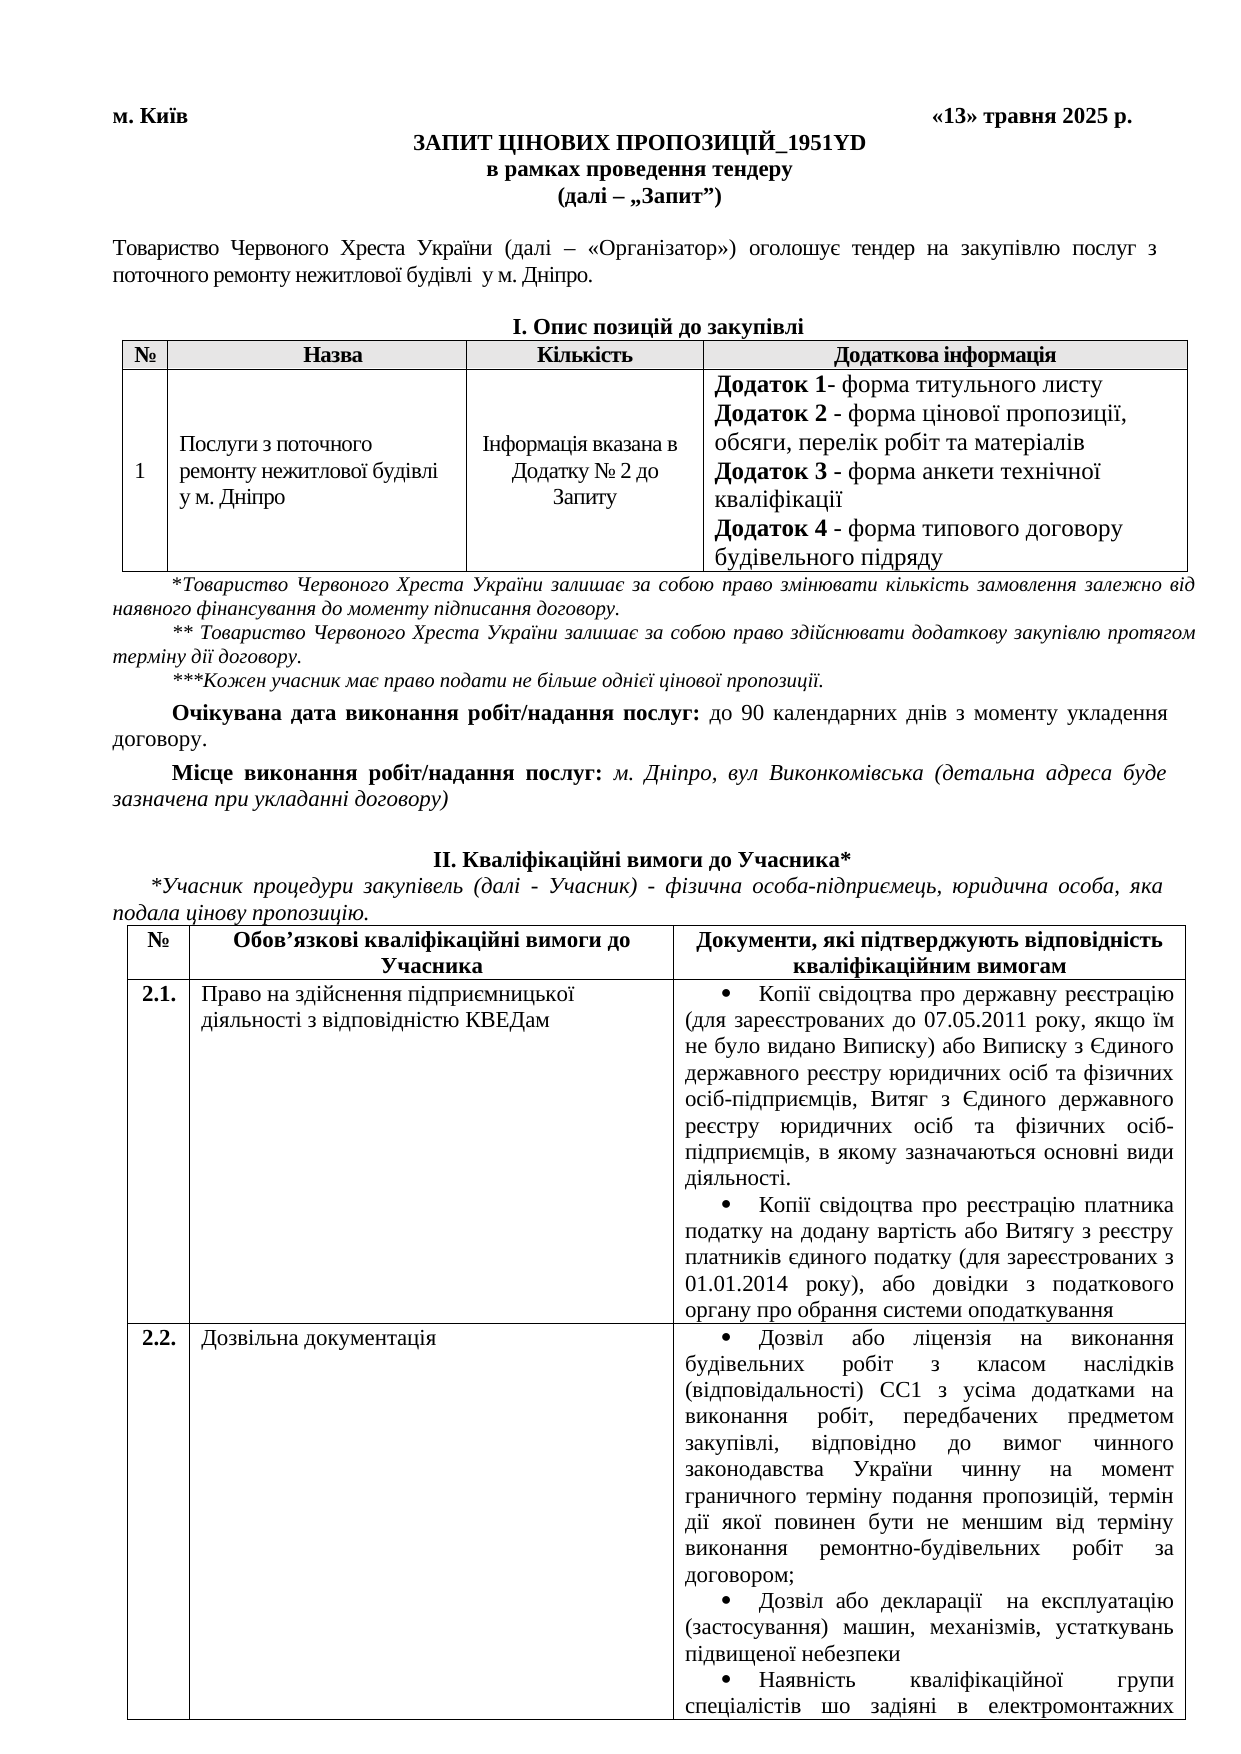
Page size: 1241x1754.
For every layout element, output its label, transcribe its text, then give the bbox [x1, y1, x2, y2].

text (далі – „Запит”) [112, 182, 1167, 208]
table_header Обов’язкові кваліфікаційні вимоги до Учасника [190, 926, 673, 979]
text ***Кожен учасник має право подати не більше однієї цінової пропозиції. [112, 668, 1198, 692]
text Товариство Червоного Хреста України (далі – «Організатор») оголошує тендер на закупівлю послуг з поточного ремонту нежитлової будівлі у м. Дніпро. [112, 234, 1157, 287]
table_cell 1 [123, 370, 167, 571]
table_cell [674, 1324, 1185, 1719]
table_header № [128, 926, 189, 979]
table_header Назва [168, 341, 466, 368]
text *Учасник процедури закупівель (далі - Учасник) - фізична особа-підприємець, юридична особа, яка подала цінову пропозицію. [112, 872, 1167, 925]
text ЗАПИТ ЦІНОВИХ ПРОПОЗИЦІЙ_1951YD [112, 129, 1167, 155]
text Очікувана дата виконання робіт/надання послуг: до 90 календарних днів з моменту укладення договору. [112, 700, 1169, 752]
text ІІ. Кваліфікаційні вимоги до Учасника* [112, 846, 1167, 872]
table_cell Право на здійснення підприємницької діяльності з відповідністю КВЕДам [190, 980, 673, 1322]
text м. Київ «13» травня 2025 р. [112, 103, 1167, 129]
text *Товариство Червоного Хреста України залишає за собою право змінювати кількість замовлення залежно від наявного фінансування до моменту підписання договору. [112, 572, 1198, 620]
table_header Додаткова інформація [704, 341, 1187, 368]
text І. Опис позицій до закупівлі [112, 313, 1198, 340]
table_cell Інформація вказана в Додатку № 2 до Запиту [467, 370, 703, 571]
text в рамках проведення тендеру [112, 155, 1167, 182]
table_cell Послуги з поточного ремонту нежитлової будівлі у м. Дніпро [168, 370, 466, 571]
table_header Кількість [467, 341, 703, 368]
text Місце виконання робіт/надання послуг: м. Дніпро, вул Виконкомівська (детальна адреса буде зазначена при укладанні договору) [112, 760, 1169, 812]
table_header Документи, які підтверджують відповідність кваліфікаційним вимогам [674, 926, 1185, 979]
table_cell [128, 1324, 189, 1719]
table_cell [128, 980, 189, 1322]
table_header № [123, 341, 167, 368]
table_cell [190, 1324, 673, 1719]
text ** Товариство Червоного Хреста України залишає за собою право здійснювати додаткову закупівлю протягом терміну дії договору. [112, 620, 1198, 668]
table_cell Копії свідоцтва про державну реєстрацію (для зареєстрованих до 07.05.2011 року, якщо їм не було видано Виписку) або Виписку з Єдиного державного реєстру юридичних осіб та фізичних осіб-підприємців, Витяг з Єдиного державного реєстру юридичних осіб та фізичних осіб-підприємців, в якому зазначаються основні види діяльності. Копії свідоцтва про реєстрацію платника податку на додану вартість або Витягу з реєстру платників єдиного податку (для зареєстрованих з 01.01.2014 року), або довідки з податкового органу про обрання системи оподаткування [674, 980, 1185, 1322]
table_cell Додаток 1- форма титульного листу Додаток 2 - форма цінової пропозиції, обсяги, перелік робіт та матеріалів Додаток 3 - форма анкети технічної кваліфікації Додаток 4 - форма типового договору будівельного підряду [704, 370, 1187, 571]
